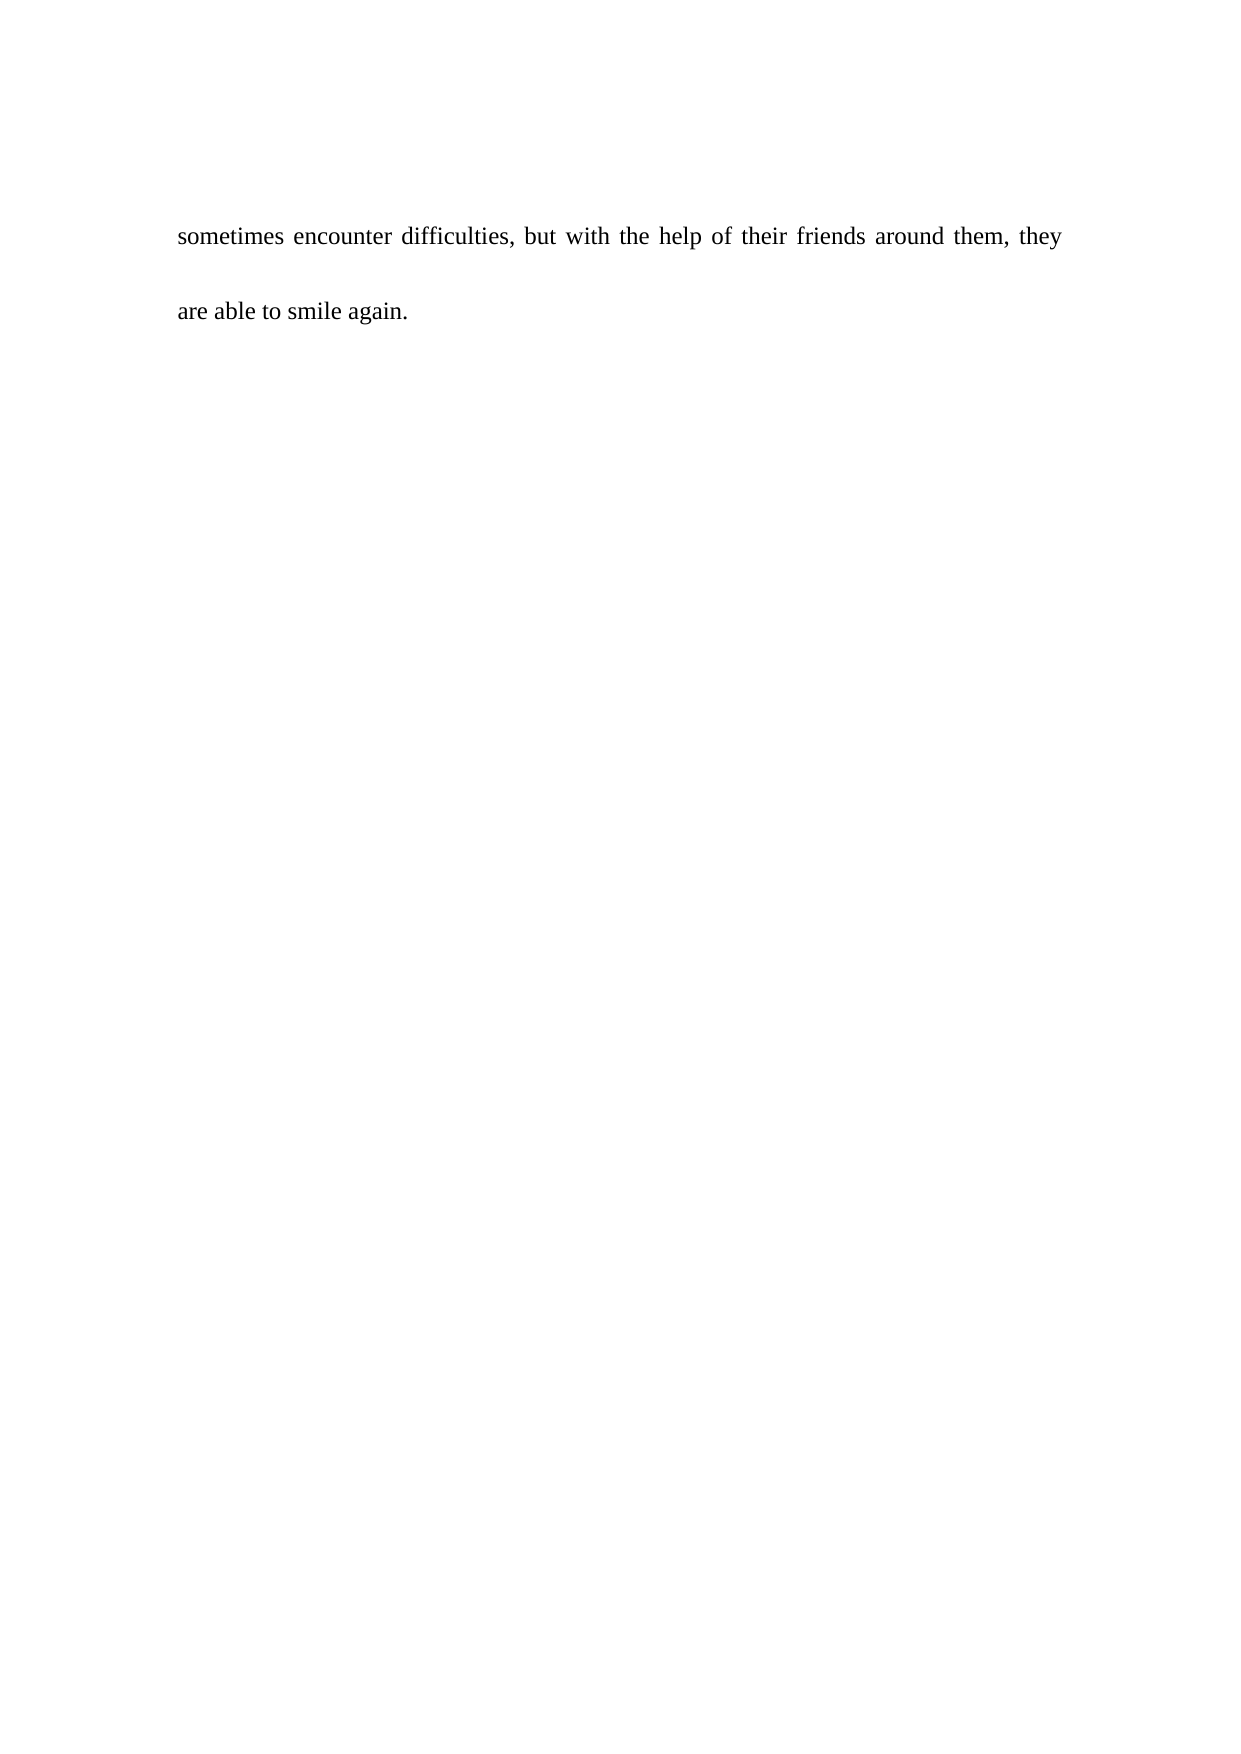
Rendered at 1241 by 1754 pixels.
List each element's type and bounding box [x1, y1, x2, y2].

text [177, 217, 1063, 329]
